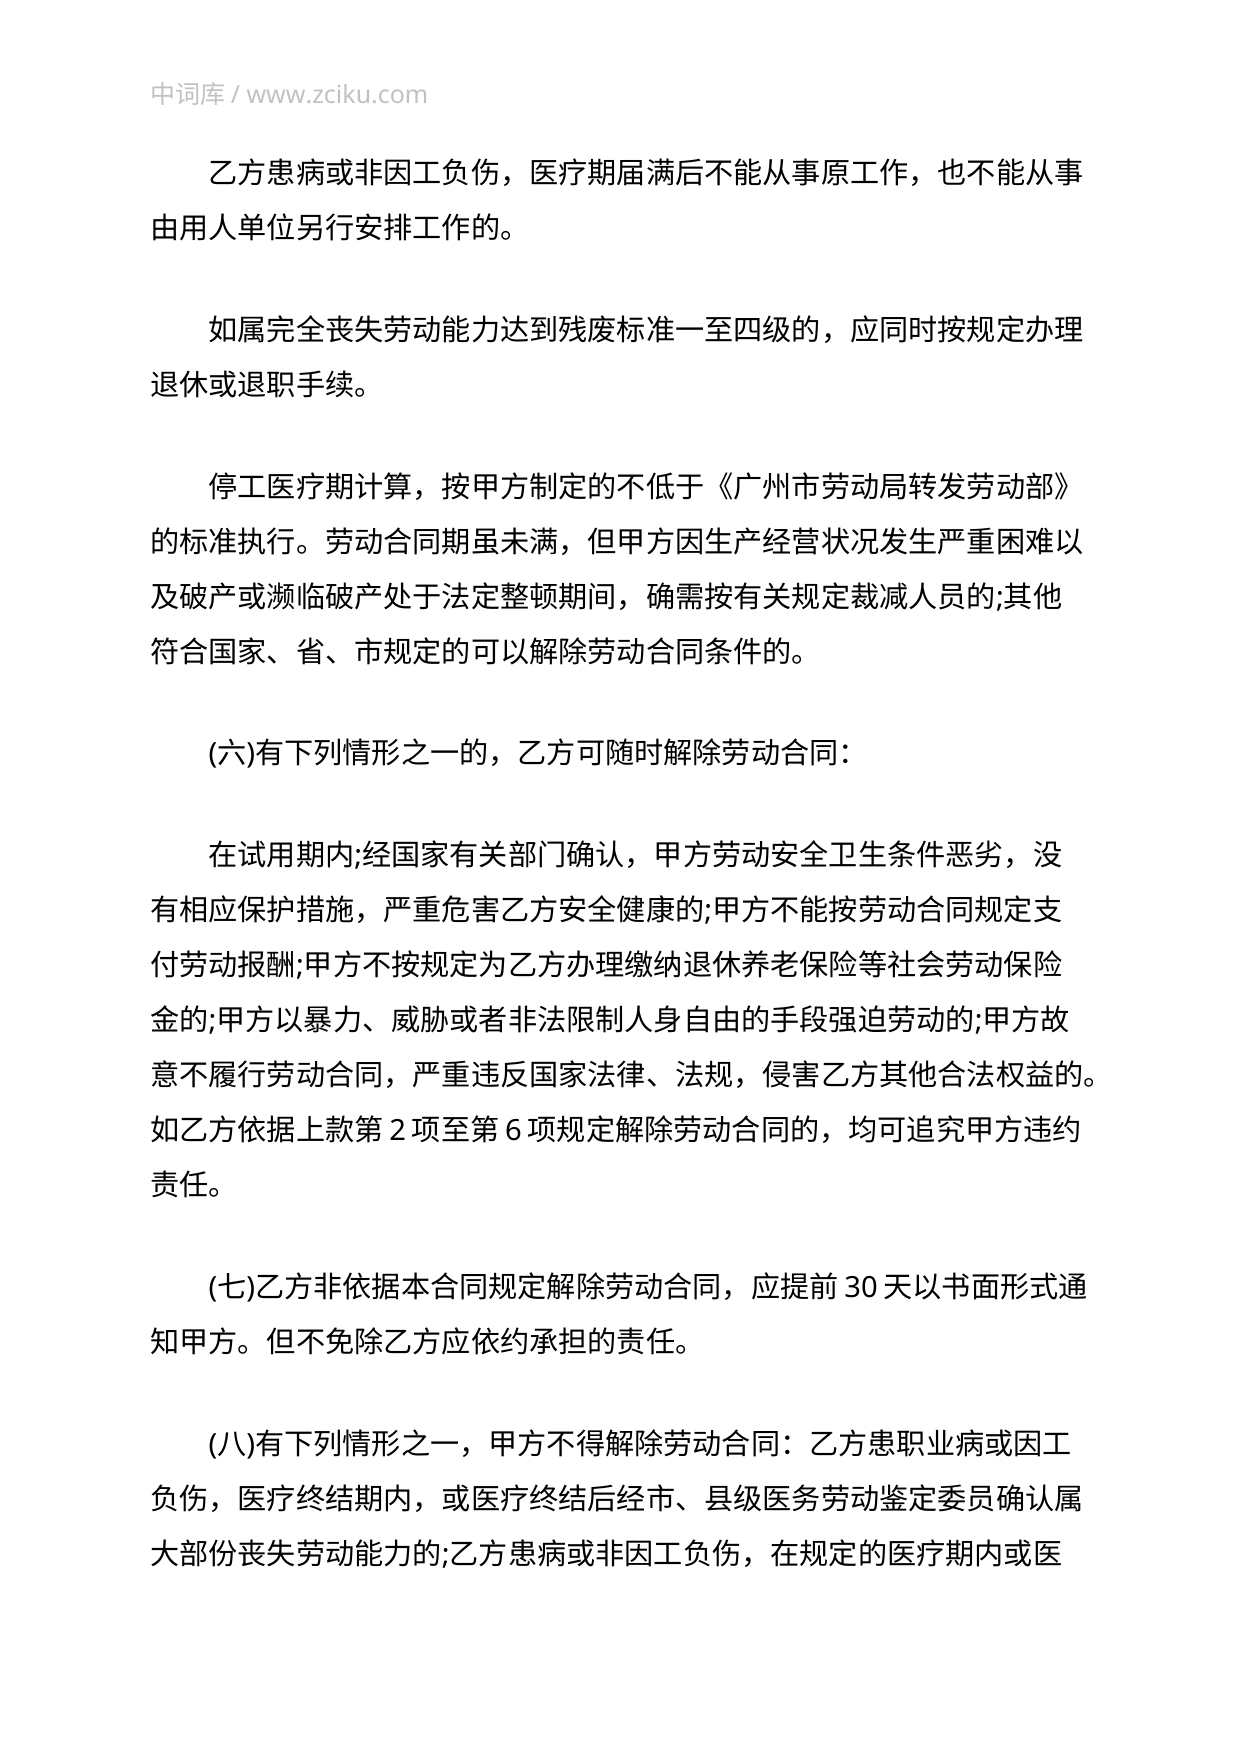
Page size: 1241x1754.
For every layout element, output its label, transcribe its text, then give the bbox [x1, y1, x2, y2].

text 停工医疗期计算，按甲方制定的不低于《广州市劳动局转发劳动部》的标准执行。劳动合同期虽未满，但甲方因生产经营状况发生严重困难以及破产或濒临破产处于法定整顿期间，确需按有关规定裁减人员的;其他符合国家、省、市规定的可以解除劳动合同条件的。 [150, 463, 1090, 670]
text 在试用期内;经国家有关部门确认，甲方劳动安全卫生条件恶劣，没有相应保护措施，严重危害乙方安全健康的;甲方不能按劳动合同规定支付劳动报酬;甲方不按规定为乙方办理缴纳退休养老保险等社会劳动保险金的;甲方以暴力、威胁或者非法限制人身自由的手段强迫劳动的;甲方故意不履行劳动合同，严重违反国家法律、法规，侵害乙方其他合法权益的。如乙方依据上款第2项至第6项规定解除劳动合同的，均可追究甲方违约责任。 [150, 832, 1090, 1204]
text 乙方患病或非因工负伤，医疗期届满后不能从事原工作，也不能从事由用人单位另行安排工作的。 [150, 150, 1090, 247]
text 如属完全丧失劳动能力达到残废标准一至四级的，应同时按规定办理退休或退职手续。 [150, 307, 1090, 404]
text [150, 1420, 1090, 1573]
text (七)乙方非依据本合同规定解除劳动合同，应提前30天以书面形式通知甲方。但不免除乙方应依约承担的责任。 [150, 1263, 1090, 1361]
text (六)有下列情形之一的，乙方可随时解除劳动合同： [150, 730, 1090, 772]
